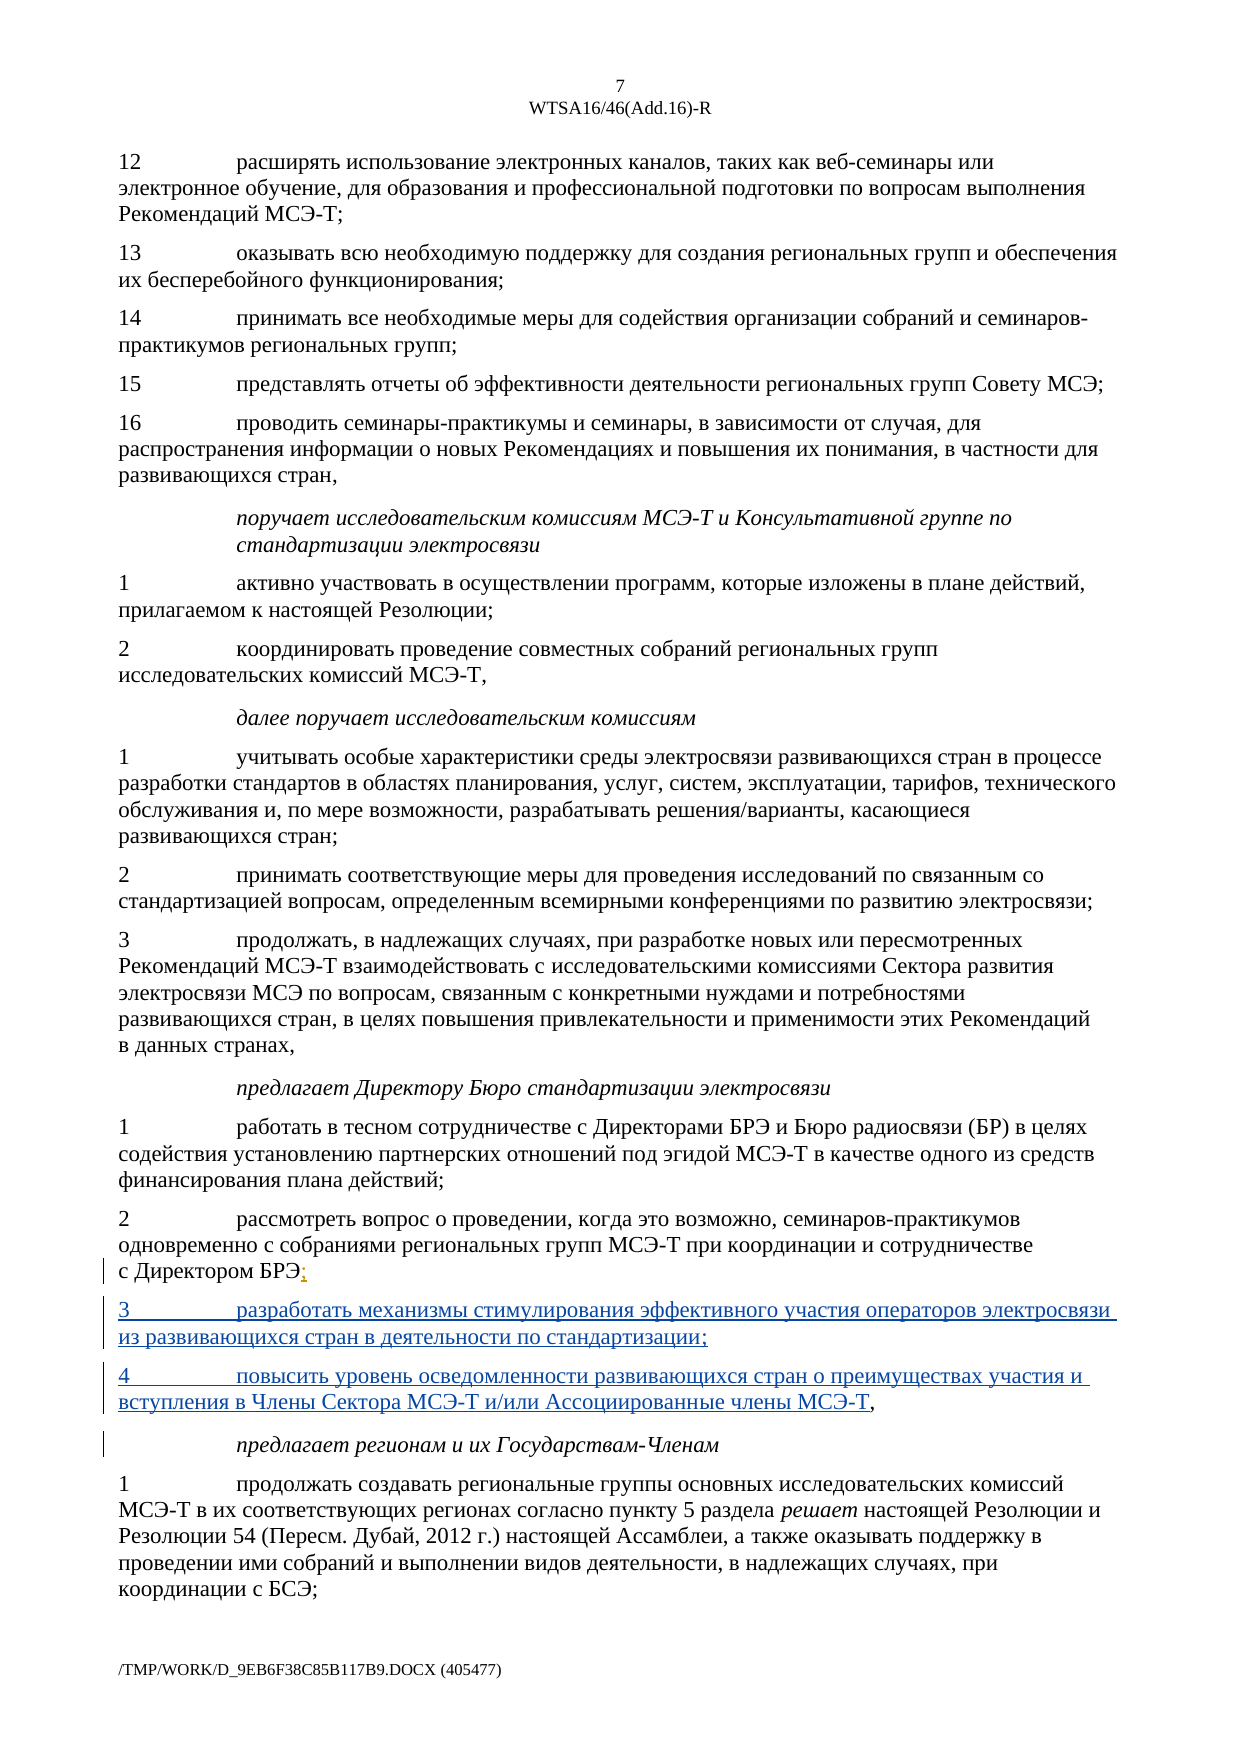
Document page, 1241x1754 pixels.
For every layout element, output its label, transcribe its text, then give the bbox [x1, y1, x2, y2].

text 1 активно участвовать в осуществлении программ, которые изложены в плане действий, прилагаемом к настоящей Резолюции; [118, 569, 1122, 622]
text предлагает Директору Бюро стандартизации электросвязи [236, 1074, 1122, 1101]
text 1 учитывать особые характеристики среды электросвязи развивающихся стран в процессе разработки стандартов в областях планирования, услуг, систем, эксплуатации, тарифов, технического обслуживания и, по мере возможности, разрабатывать решения/варианты, касающиеся развивающихся стран; [118, 743, 1122, 848]
text 2 координировать проведение совместных собраний региональных групп исследовательских комиссий МСЭ-Т, [118, 635, 1122, 687]
text 14 принимать все необходимые меры для содействия организации собраний и семинаров-практикумов региональных групп; [118, 304, 1122, 357]
text 1 работать в тесном сотрудничестве с Директорами БРЭ и Бюро радиосвязи (БР) в целях содействия установлению партнерских отношений под эгидой МСЭ-Т в качестве одного из средств финансирования плана действий; [118, 1113, 1122, 1192]
text 12 расширять использование электронных каналов, таких как веб-семинары или электронное обучение, для образования и профессиональной подготовки по вопросам выполнения Рекомендаций МСЭ-Т; [118, 148, 1122, 227]
text 13 оказывать всю необходимую поддержку для создания региональных групп и обеспечения их бесперебойного функционирования; [118, 239, 1122, 292]
text 3 продолжать, в надлежащих случаях, при разработке новых или пересмотренных Рекомендаций МСЭ-Т взаимодействовать с исследовательскими комиссиями Сектора развития электросвязи МСЭ по вопросам, связанным с конкретными нуждами и потребностями развивающихся стран, в целях повышения привлекательности и применимости этих Рекомендаций в данных странах, [118, 926, 1122, 1058]
text 16 проводить семинары-практикумы и семинары, в зависимости от случая, для распространения информации о новых Рекомендациях и повышения их понимания, в частности для развивающихся стран, [118, 408, 1122, 488]
text далее поручает исследовательским комиссиям [236, 704, 1122, 730]
text поручает исследовательским комиссиям МСЭ-Т и Консультативной группе по стандартизации электросвязи [236, 504, 1122, 557]
text , [118, 1362, 1122, 1414]
text 1 продолжать создавать региональные группы основных исследовательских комиссий МСЭ-Т в их соответствующих регионах согласно пункту 5 раздела решает настоящей Резолюции и Резолюции 54 (Пересм. Дубай, 2012 г.) настоящей Ассамблеи, а также оказывать поддержку в проведении ими собраний и выполнении видов деятельности, в надлежащих случаях, при координации с БСЭ; [118, 1470, 1122, 1602]
text предлагает регионам и их Государствам-Членам [236, 1431, 1122, 1457]
text 15 представлять отчеты об эффективности деятельности региональных групп Совету МСЭ; [118, 370, 1122, 396]
text 2 рассмотреть вопрос о проведении, когда это возможно, семинаров-практикумов одновременно с собраниями региональных групп МСЭ-Т при координации и сотрудничестве с Директором БРЭ [118, 1205, 1122, 1284]
text 2 принимать соответствующие меры для проведения исследований по связанным со стандартизацией вопросам, определенным всемирными конференциями по развитию электросвязи; [118, 861, 1122, 913]
